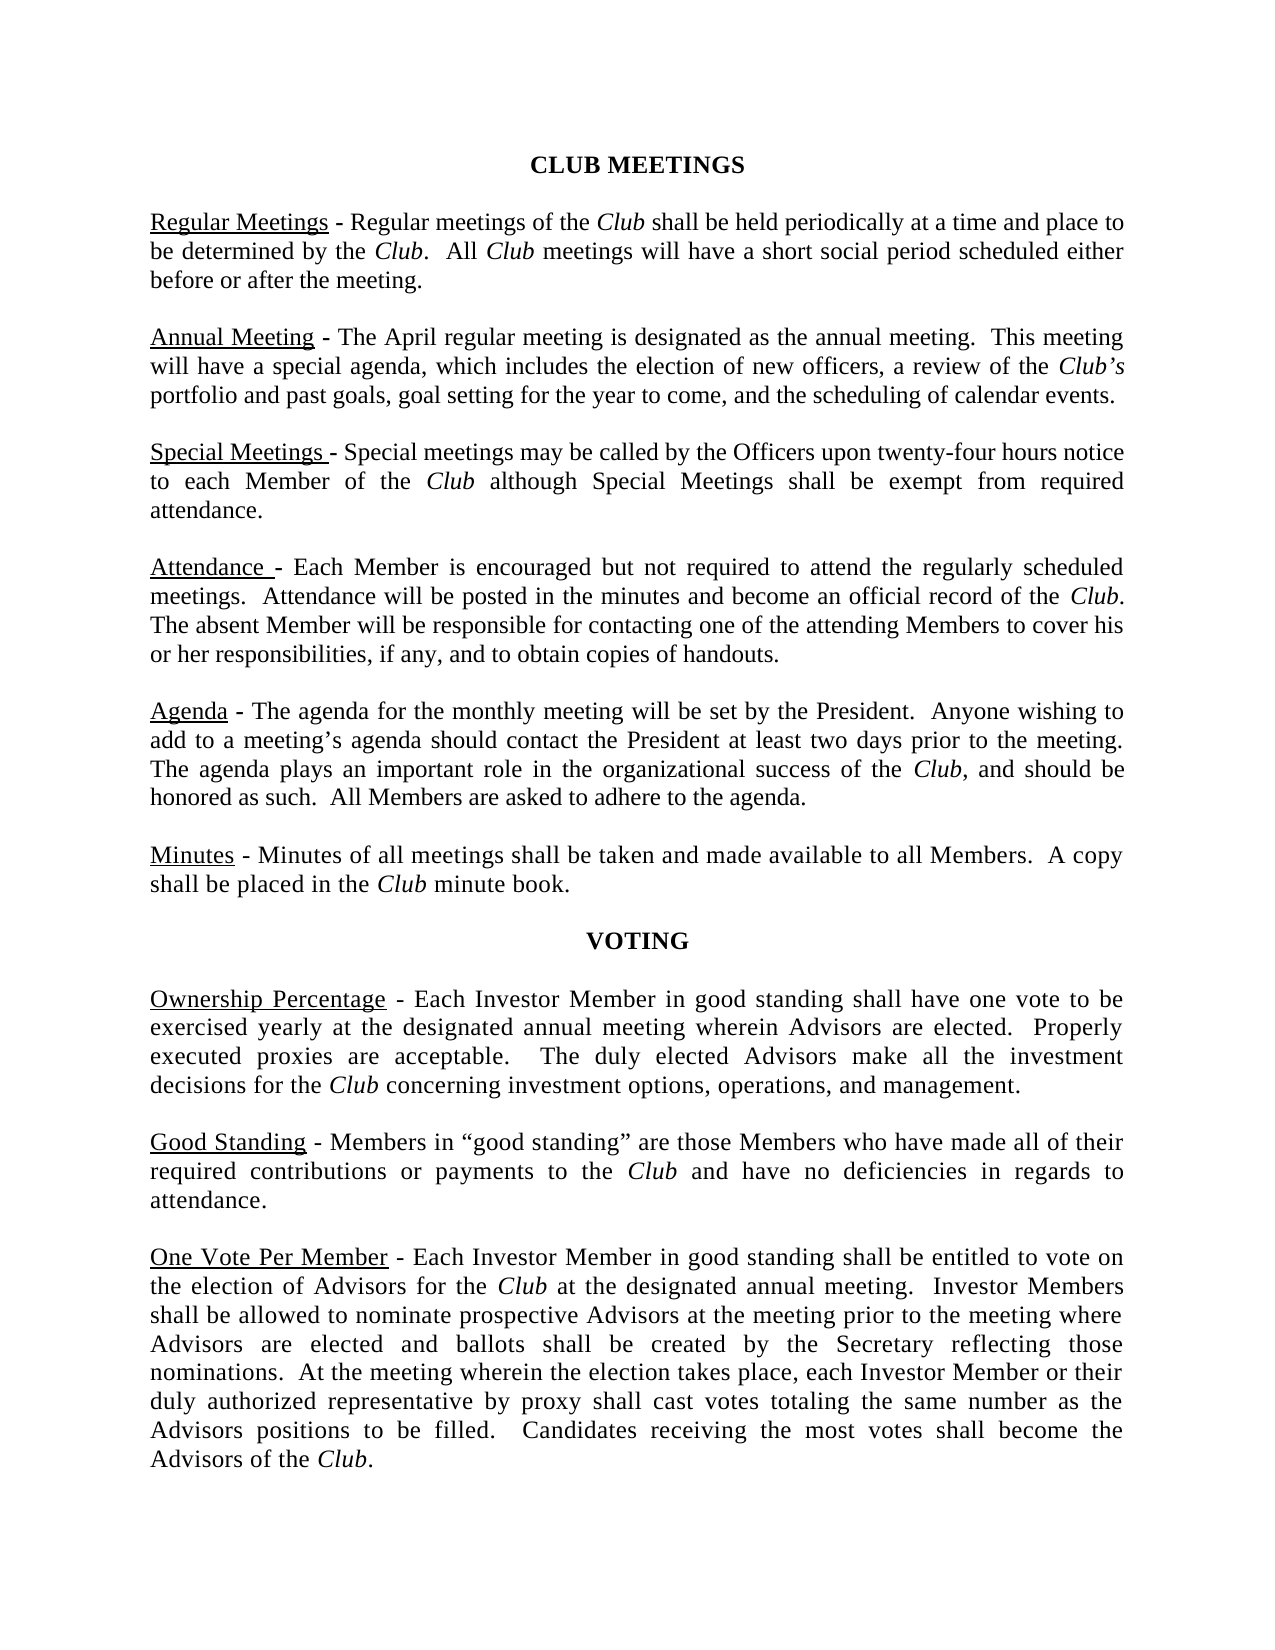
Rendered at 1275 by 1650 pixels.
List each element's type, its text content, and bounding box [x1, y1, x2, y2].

text Regular Meetings - Regular meetings of the Club shall be held periodically at a time and place to be determined by the Club. All Club meetings will have a short social period scheduled either before or after the meeting. [150, 207, 1125, 294]
text Good Standing - Members in “good standing” are those Members who have made all of their required contributions or payments to the Club and have no deficiencies in regards to attendance. [150, 1127, 1125, 1214]
text Ownership Percentage - Each Investor Member in good standing shall have one vote to be exercised yearly at the designated annual meeting wherein Advisors are elected. Properly executed proxies are acceptable. The duly elected Advisors make all the investment decisions for the Club concerning investment options, operations, and management. [150, 984, 1125, 1099]
text Agenda - The agenda for the monthly meeting will be set by the President. Anyone wishing to add to a meeting’s agenda should contact the President at least two days prior to the meeting. The agenda plays an important role in the organizational success of the Club, and should be honored as such. All Members are asked to adhere to the agenda. [150, 696, 1125, 811]
text One Vote Per Member - Each Investor Member in good standing shall be entitled to vote on the election of Advisors for the Club at the designated annual meeting. Investor Members shall be allowed to nominate prospective Advisors at the meeting prior to the meeting where Advisors are elected and ballots shall be created by the Secretary reflecting those nominations. At the meeting wherein the election takes place, each Investor Member or their duly authorized representative by proxy shall cast votes totaling the same number as the Advisors positions to be filled. Candidates receiving the most votes shall become the Advisors of the Club. [150, 1242, 1125, 1472]
text Annual Meeting - The April regular meeting is designated as the annual meeting. This meeting will have a special agenda, which includes the election of new officers, a review of the Club’s portfolio and past goals, goal setting for the year to come, and the scheduling of calendar events. [150, 322, 1125, 409]
subtitle VOTING [150, 926, 1125, 955]
text Attendance - Each Member is encouraged but not required to attend the regularly scheduled meetings. Attendance will be posted in the minutes and become an official record of the Club. The absent Member will be responsible for contacting one of the attending Members to cover his or her responsibilities, if any, and to obtain copies of handouts. [150, 552, 1125, 667]
subtitle CLUB MEETINGS [150, 150, 1125, 179]
text Special Meetings - Special meetings may be called by the Officers upon twenty-four hours notice to each Member of the Club although Special Meetings shall be exempt from required attendance. [150, 437, 1125, 524]
text Minutes - Minutes of all meetings shall be taken and made available to all Members. A copy shall be placed in the Club minute book. [150, 840, 1125, 897]
